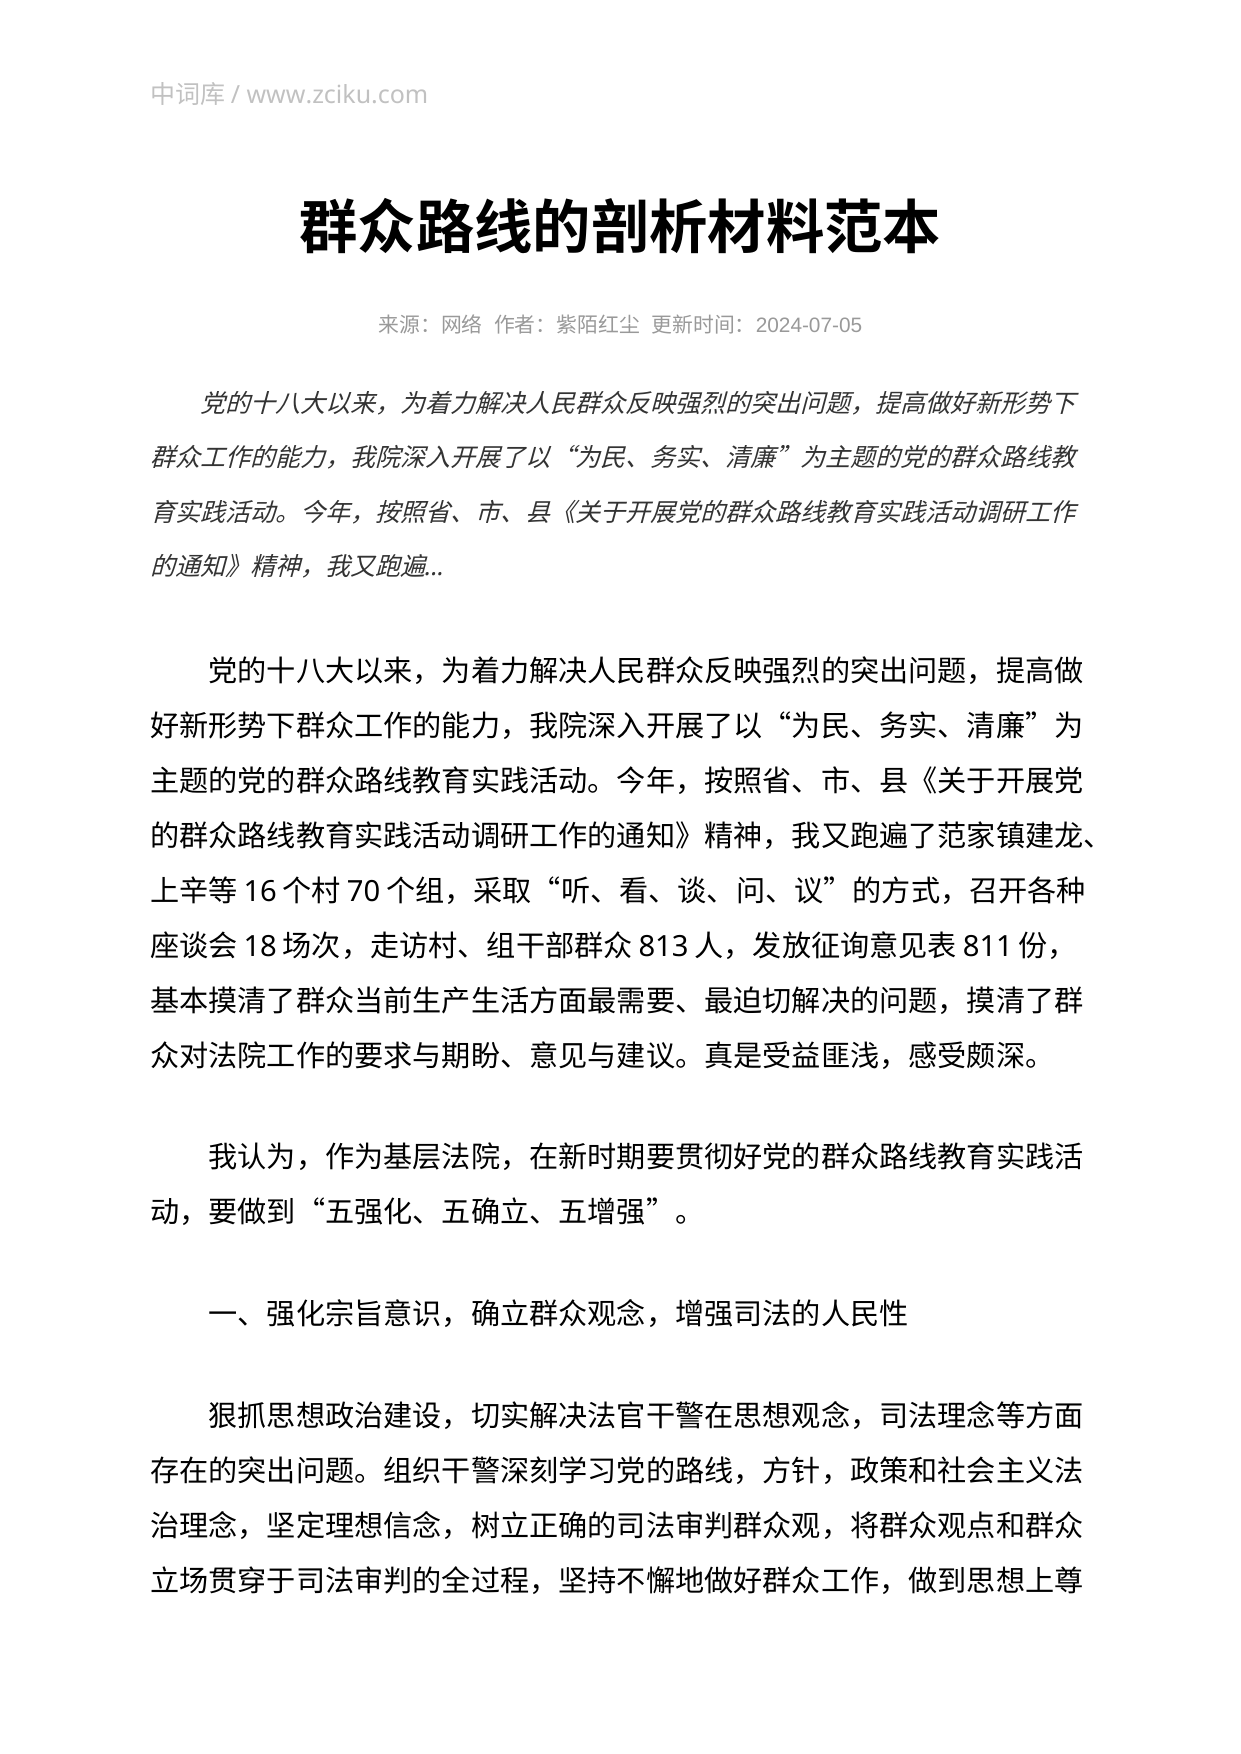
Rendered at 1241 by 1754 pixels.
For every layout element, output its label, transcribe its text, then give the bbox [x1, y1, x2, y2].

text 一、强化宗旨意识，确立群众观念，增强司法的人民性 [150, 1291, 1090, 1333]
text 党的十八大以来，为着力解决人民群众反映强烈的突出问题，提高做好新形势下群众工作的能力，我院深入开展了以“为民、务实、清廉”为主题的党的群众路线教育实践活动。今年，按照省、市、县《关于开展党的群众路线教育实践活动调研工作的通知》精神，我又跑遍了范家镇建龙、上辛等16个村70个组，采取“听、看、谈、问、议”的方式，召开各种座谈会18场次，走访村、组干部群众813人，发放征询意见表811份，基本摸清了群众当前生产生活方面最需要、最迫切解决的问题，摸清了群众对法院工作的要求与期盼、意见与建议。真是受益匪浅，感受颇深。 [150, 648, 1090, 1074]
text 我认为，作为基层法院，在新时期要贯彻好党的群众路线教育实践活动，要做到“五强化、五确立、五增强”。 [150, 1134, 1090, 1231]
subtitle 群众路线的剖析材料范本 [150, 181, 1090, 266]
text 党的十八大以来，为着力解决人民群众反映强烈的突出问题，提高做好新形势下群众工作的能力，我院深入开展了以“为民、务实、清廉”为主题的党的群众路线教育实践活动。今年，按照省、市、县《关于开展党的群众路线教育实践活动调研工作的通知》精神，我又跑遍... [150, 383, 1090, 583]
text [150, 1392, 1090, 1599]
text 来源：网络 作者：紫陌红尘 更新时间：2024-07-05 [150, 313, 1090, 337]
